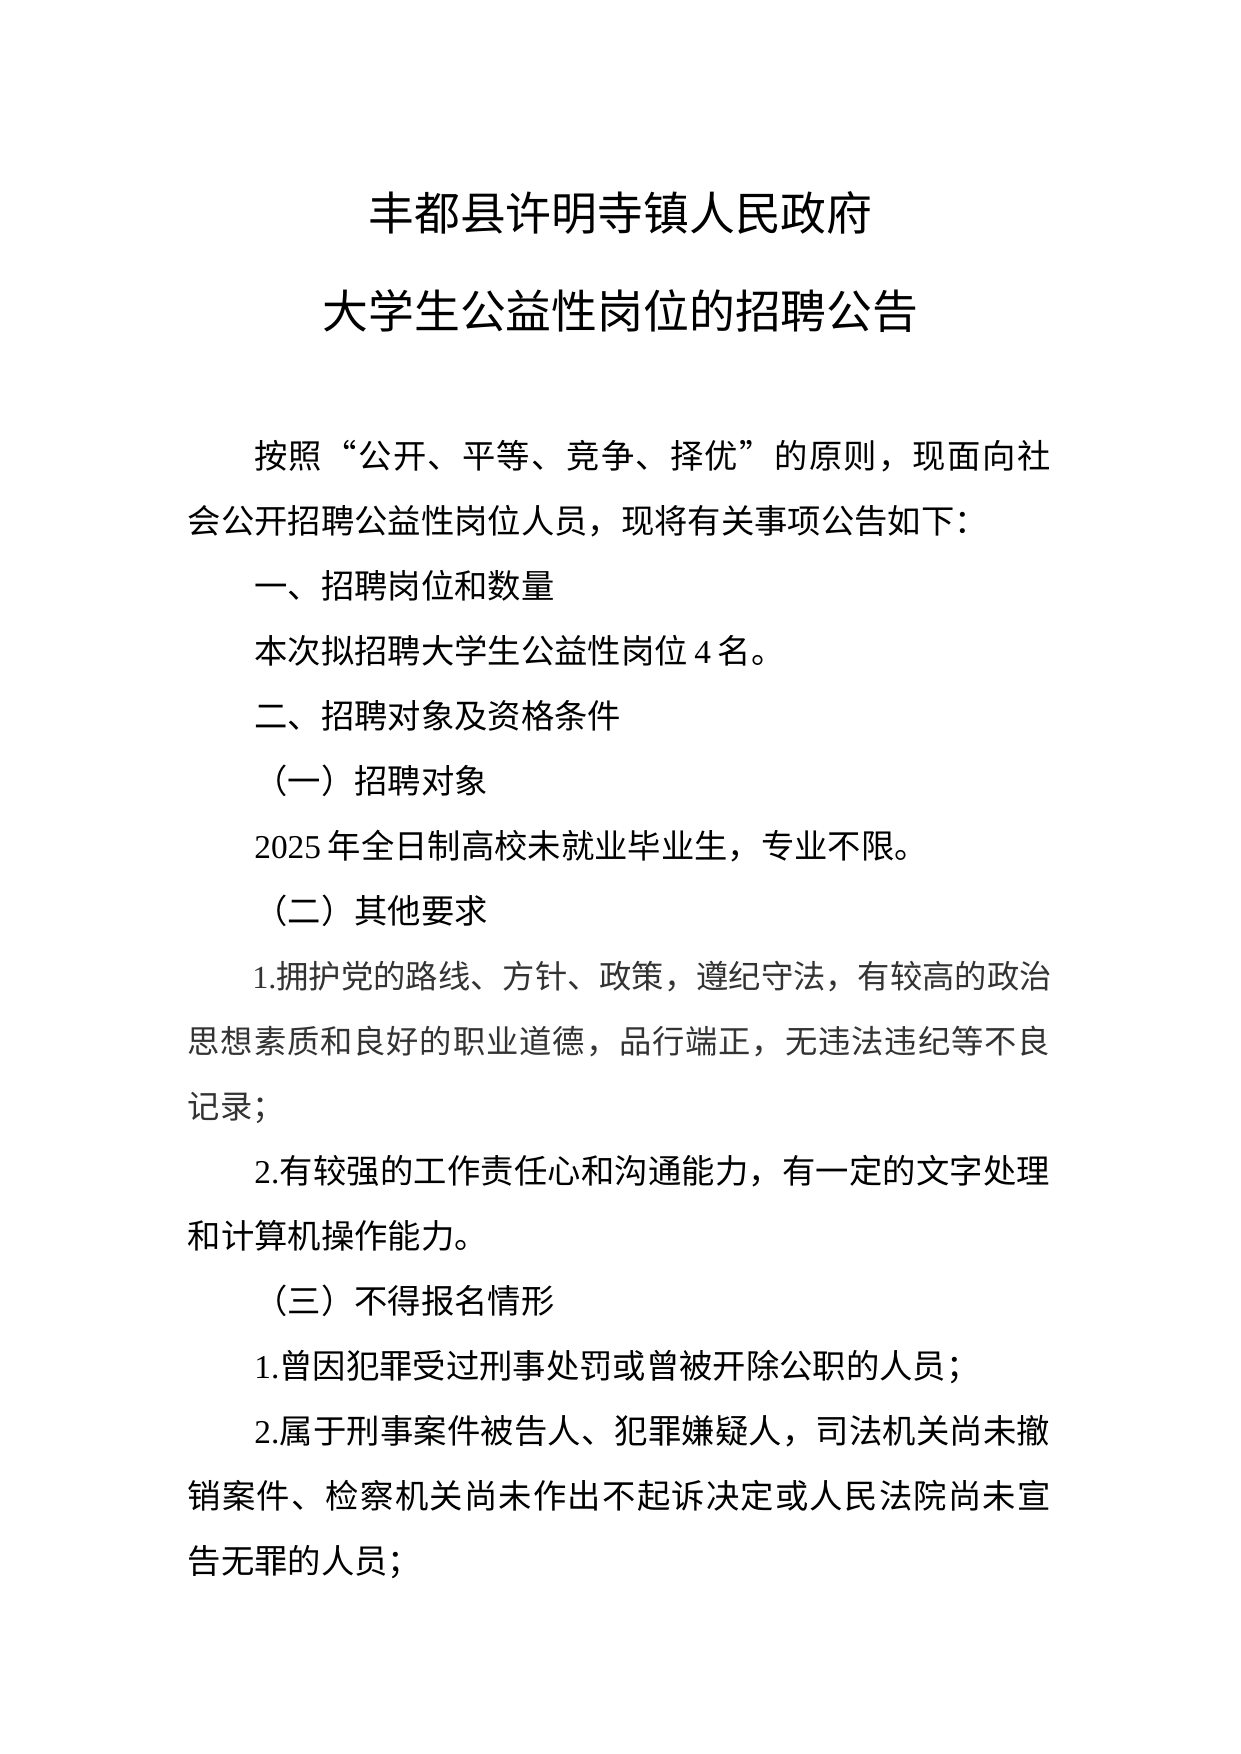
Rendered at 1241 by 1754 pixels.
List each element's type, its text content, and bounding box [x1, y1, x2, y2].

list 1.拥护党的路线、方针、政策，遵纪守法，有较高的政治思想素质和良好的职业道德，品行端正，无违法违纪等不良记录； [187, 942, 1053, 1137]
list 2.属于刑事案件被告人、犯罪嫌疑人，司法机关尚未撤销案件、检察机关尚未作出不起诉决定或人民法院尚未宣告无罪的人员； [187, 1397, 1053, 1592]
list 招聘对象及资格条件 [187, 682, 1053, 747]
list 2.有较强的工作责任心和沟通能力，有一定的文字处理和计算机操作能力。 [187, 1137, 1053, 1267]
text 丰都县许明寺镇人民政府 [187, 162, 1053, 259]
list 本次拟招聘大学生公益性岗位4名。 [187, 617, 1053, 682]
text 按照“公开、平等、竞争、择优”的原则，现面向社会公开招聘公益性岗位人员，现将有关事项公告如下： [187, 422, 1053, 552]
list 招聘岗位和数量 [187, 552, 1053, 617]
list （三）不得报名情形 [187, 1267, 1053, 1332]
list 招聘对象 [187, 747, 1053, 812]
list 2025年全日制高校未就业毕业生，专业不限。 [187, 812, 1053, 877]
list 其他要求 [187, 877, 1053, 942]
text 大学生公益性岗位的招聘公告 [187, 259, 1053, 357]
list 1.曾因犯罪受过刑事处罚或曾被开除公职的人员； [187, 1332, 1053, 1397]
